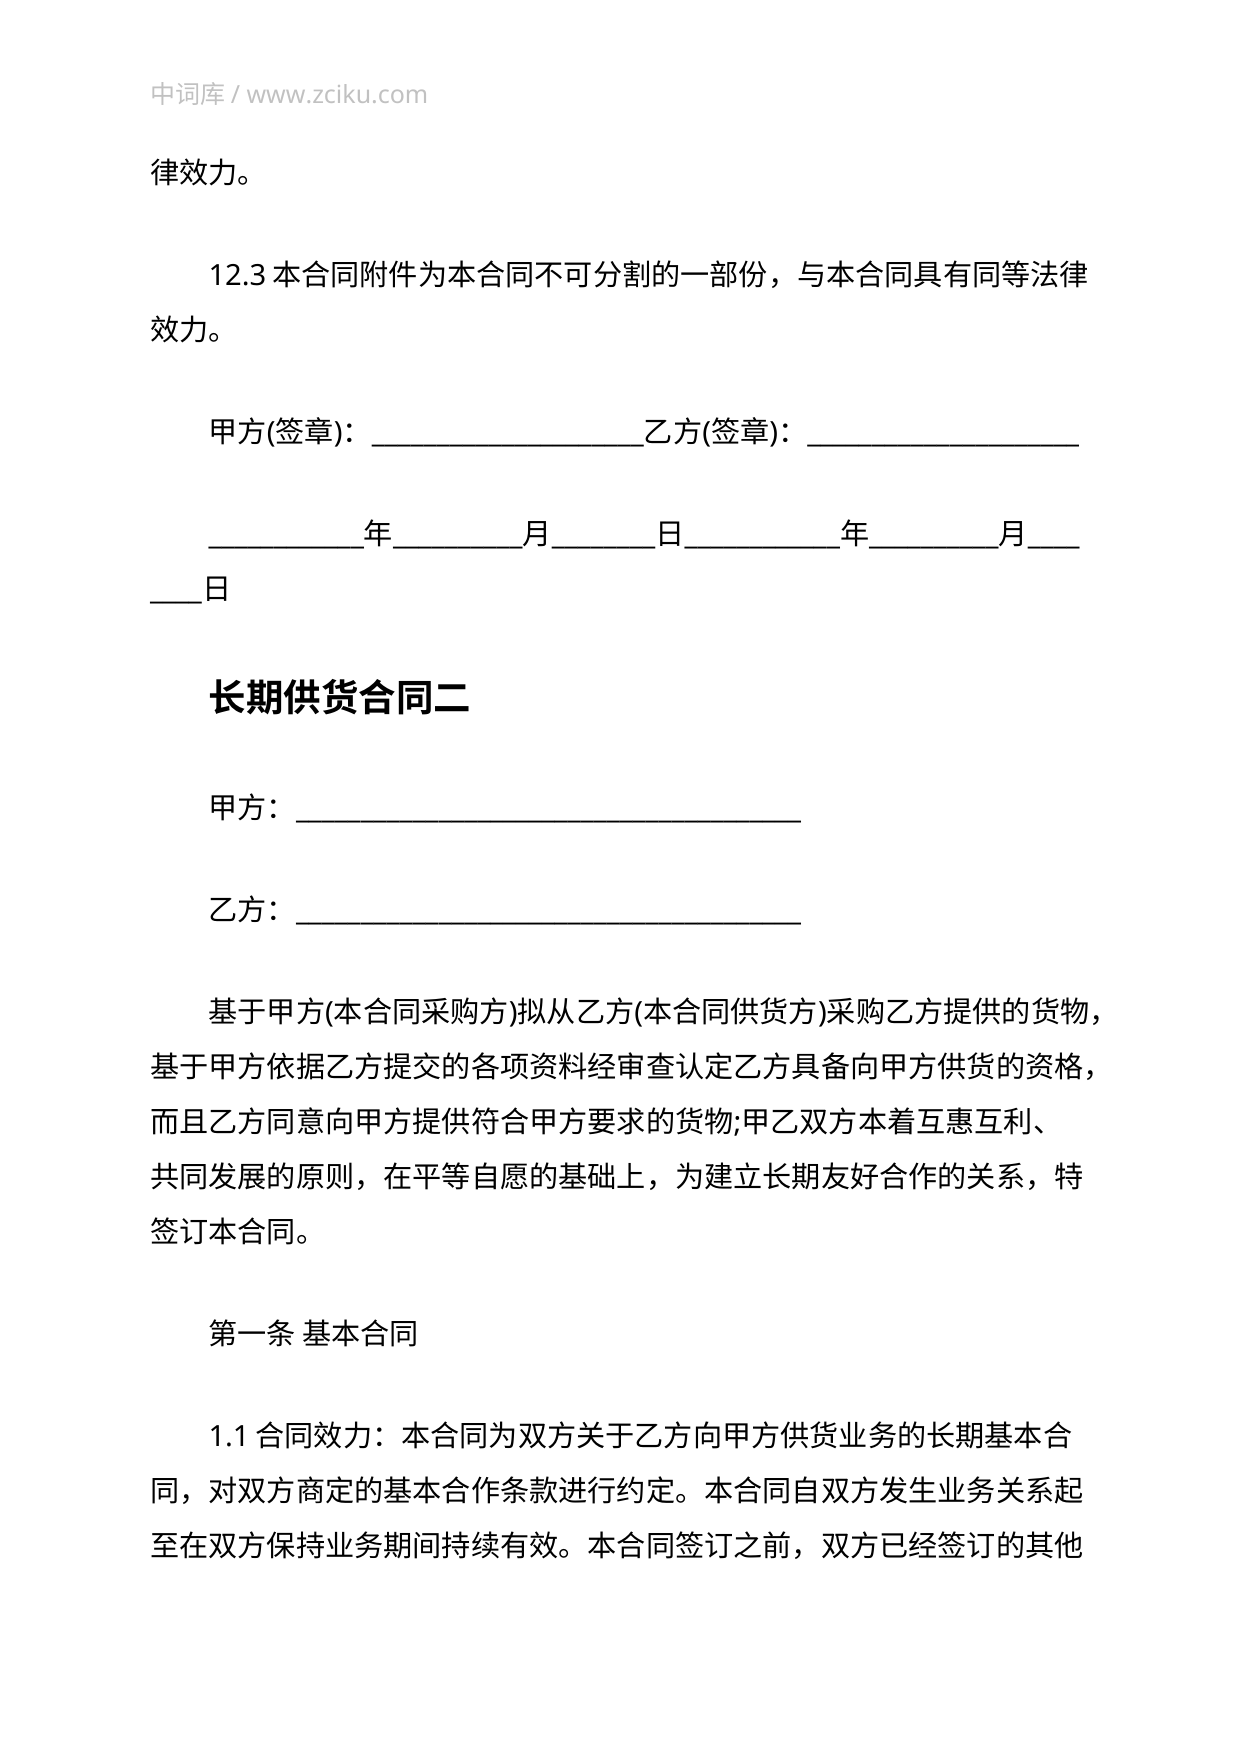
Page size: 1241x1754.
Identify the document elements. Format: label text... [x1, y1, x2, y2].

text 12.3本合同附件为本合同不可分割的一部份，与本合同具有同等法律效力。 [150, 252, 1090, 349]
text 甲方(签章)：_____________________乙方(签章)：_____________________ [150, 408, 1090, 451]
text 基于甲方(本合同采购方)拟从乙方(本合同供货方)采购乙方提供的货物，基于甲方依据乙方提交的各项资料经审查认定乙方具备向甲方供货的资格，而且乙方同意向甲方提供符合甲方要求的货物;甲乙双方本着互惠互利、共同发展的原则，在平等自愿的基础上，为建立长期友好合作的关系，特签订本合同。 [150, 989, 1090, 1251]
text ____________年__________月________日____________年__________月________日 [150, 511, 1090, 608]
text 长期供货合同二 [150, 667, 1090, 722]
text 甲方：_______________________________________ [150, 785, 1090, 827]
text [150, 1412, 1090, 1564]
text 乙方：_______________________________________ [150, 887, 1090, 929]
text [150, 150, 1090, 192]
text 第一条 基本合同 [150, 1310, 1090, 1353]
